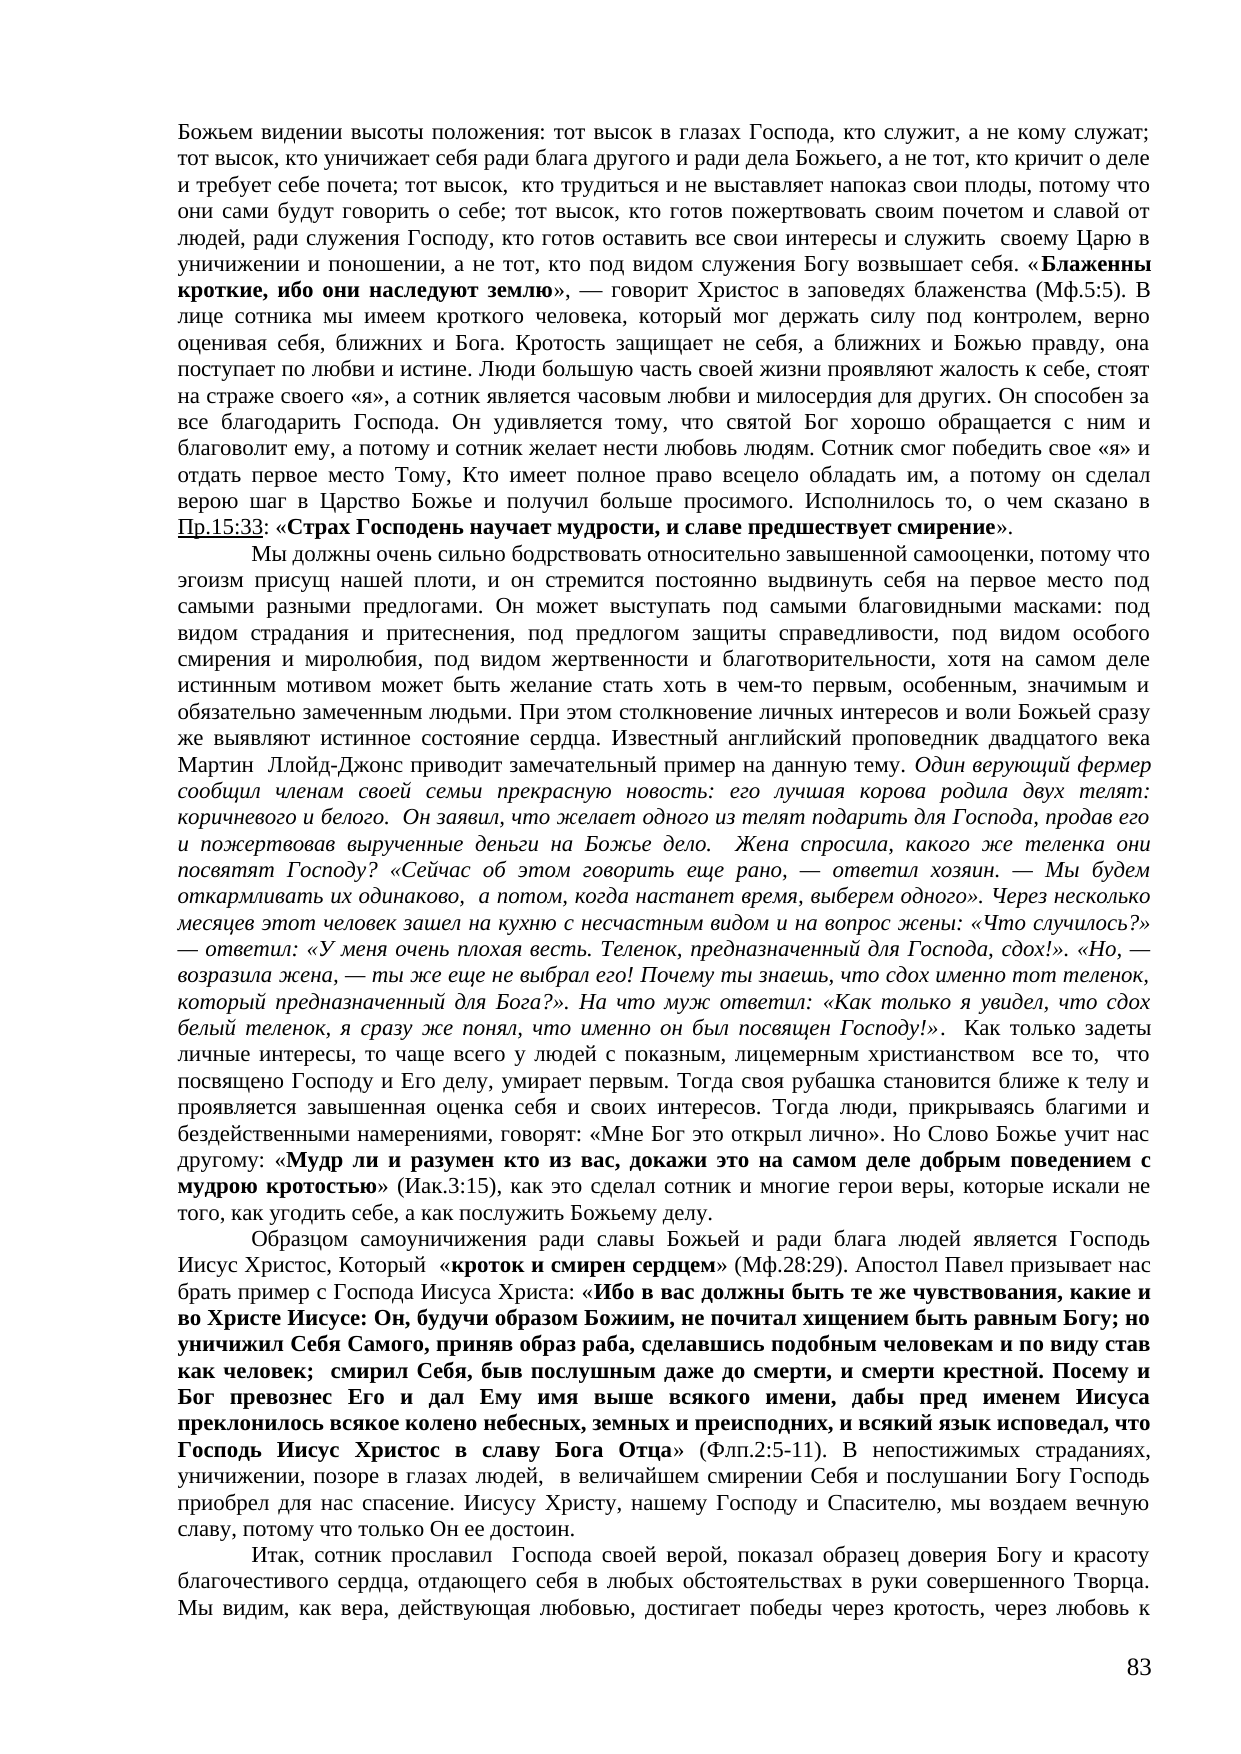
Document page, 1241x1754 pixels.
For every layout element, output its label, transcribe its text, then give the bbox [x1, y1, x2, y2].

text Мы должны очень сильно бодрствовать относительно завышенной самооценки, потому что эгоизм присущ нашей плоти, и он стремится постоянно выдвинуть себя на первое место под самыми разными предлогами. Он может выступать под самыми благовидными масками: под видом страдания и притеснения, под предлогом защиты справедливости, под видом особого смирения и миролюбия, под видом жертвенности и благотворительности, хотя на самом деле истинным мотивом может быть желание стать хоть в чем-то первым, особенным, значимым и обязательно замеченным людьми. При этом столкновение личных интересов и воли Божьей сразу же выявляют истинное состояние сердца. Известный английский проповедник двадцатого века Мартин Ллойд-Джонс приводит замечательный пример на данную тему. Один верующий фермер сообщил членам своей семьи прекрасную новость: его лучшая корова родила двух телят: коричневого и белого. Он заявил, что желает одного из телят подарить для Господа, продав его и пожертвовав вырученные деньги на Божье дело. Жена спросила, какого же теленка они посвятят Господу? «Сейчас об этом говорить еще рано, — ответил хозяин. — Мы будем откармливать их одинаково, а потом, когда настанет время, выберем одного». Через несколько месяцев этот человек зашел на кухню с несчастным видом и на вопрос жены: «Что случилось?» — ответил: «У меня очень плохая весть. Теленок, предназначенный для Господа, сдох!». «Но, — возразила жена, — ты же еще не выбрал его! Почему ты знаешь, что сдох именно тот теленок, который предназначенный для Бога?». На что муж ответил: «Как только я увидел, что сдох белый теленок, я сразу же понял, что именно он был посвящен Господу!». Как только задеты личные интересы, то чаще всего у людей с показным, лицемерным христианством все то, что посвящено Господу и Его делу, умирает первым. Тогда своя рубашка становится ближе к телу и проявляется завышенная оценка себя и своих интересов. Тогда люди, прикрываясь благими и бездейственными намерениями, говорят: «Мне Бог это открыл лично». Но Слово Божье учит нас другому: «Мудр ли и разумен кто из вас, докажи это на самом деле добрым поведением с мудрою кротостью» (Иак.3:15), как это сделал сотник и многие герои веры, которые искали не того, как угодить себе, а как послужить Божьему делу. [177, 540, 1152, 1225]
text Образцом самоуничижения ради славы Божьей и ради блага людей является Господь Иисус Христос, Который «кроток и смирен сердцем» (Мф.28:29). Апостол Павел призывает нас брать пример с Господа Иисуса Христа: «Ибо в вас должны быть те же чувствования, какие и во Христе Иисусе: Он, будучи образом Божиим, не почитал хищением быть равным Богу; но уничижил Себя Самого, приняв образ раба, сделавшись подобным человекам и по виду став как человек; смирил Себя, быв послушным даже до смерти, и смерти крестной. Посему и Бог превознес Его и дал Ему имя выше всякого имени, дабы пред именем Иисуса преклонилось всякое колено небесных, земных и преисподних, и всякий язык исповедал, что Господь Иисус Христос в славу Бога Отца» (Флп.2:5-11). В непостижимых страданиях, уничижении, позоре в глазах людей, в величайшем смирении Себя и послушании Богу Господь приобрел для нас спасение. Иисусу Христу, нашему Господу и Спасителю, мы воздаем вечную славу, потому что только Он ее достоин. [177, 1225, 1152, 1541]
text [177, 1541, 1152, 1620]
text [177, 118, 1152, 540]
